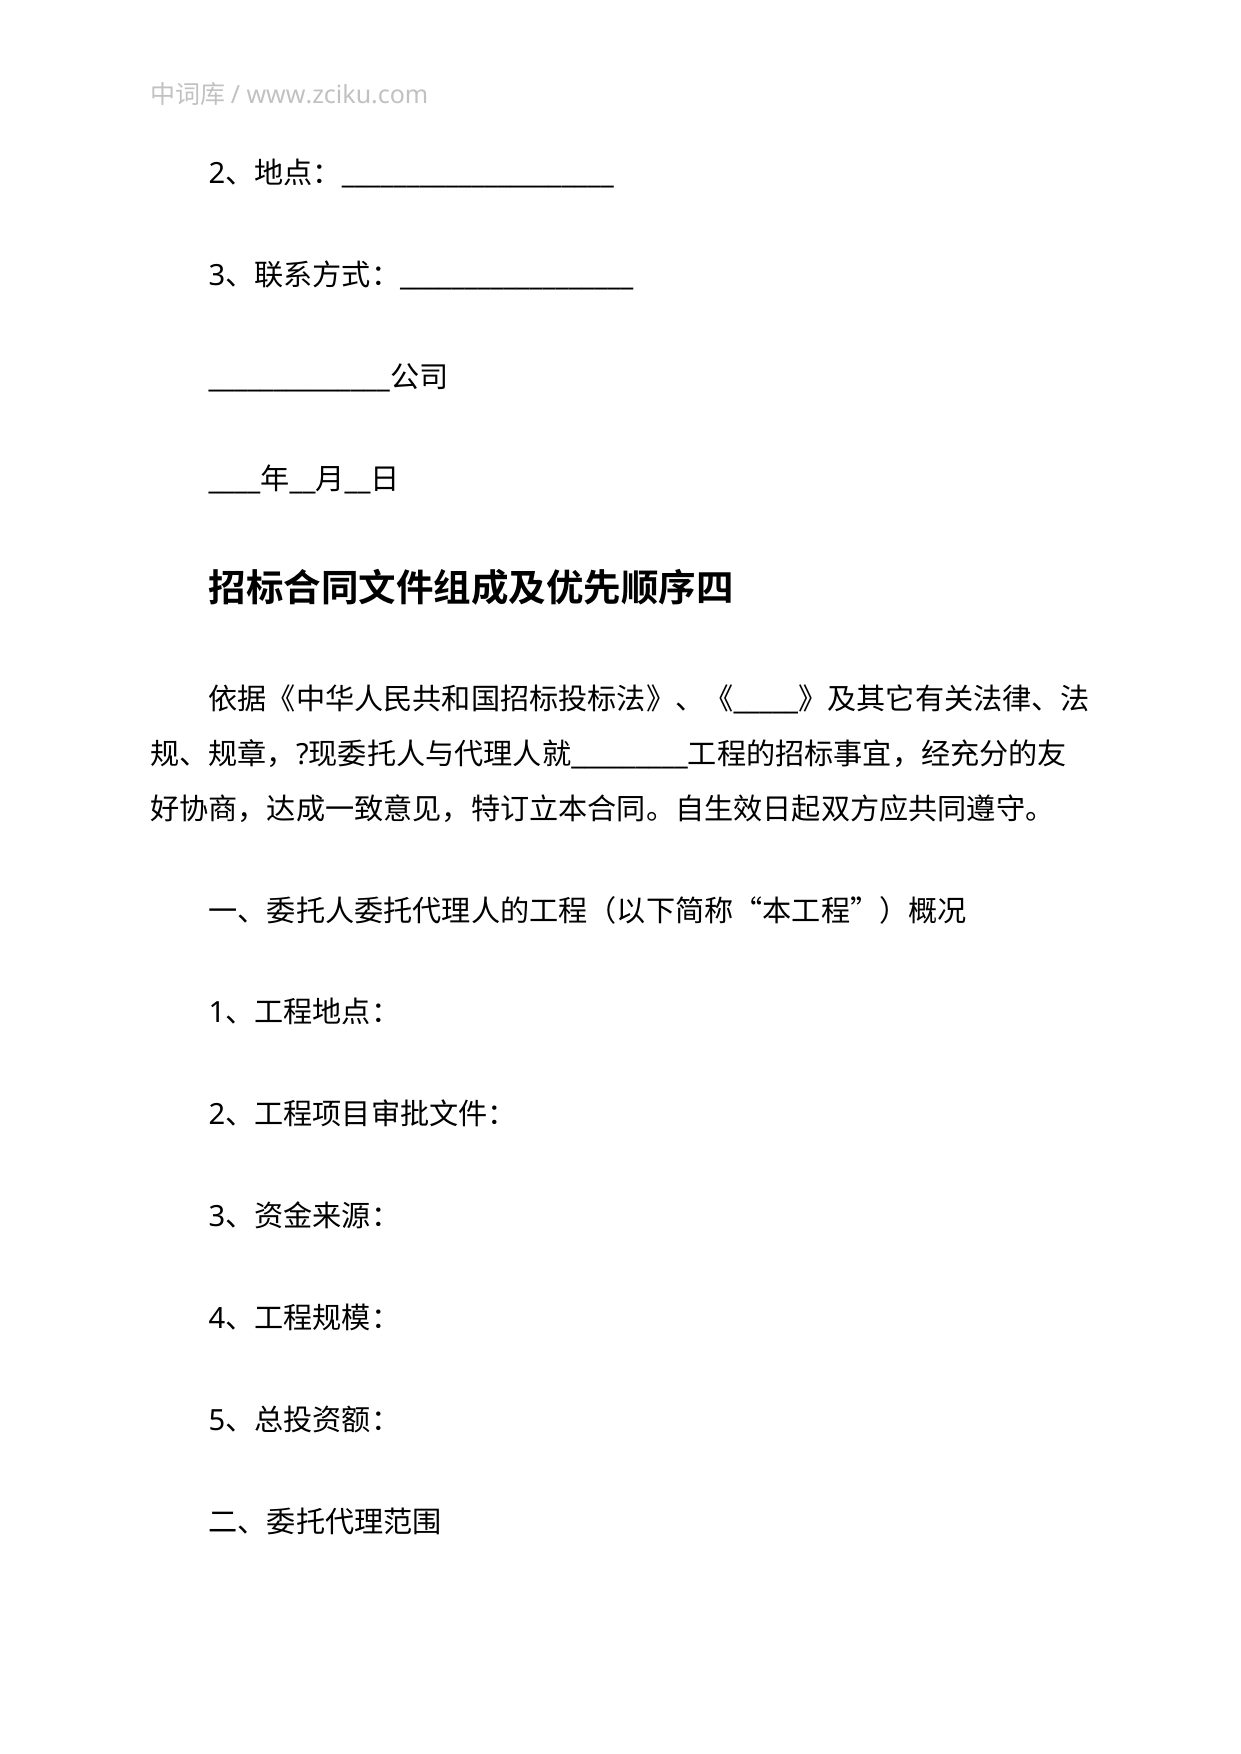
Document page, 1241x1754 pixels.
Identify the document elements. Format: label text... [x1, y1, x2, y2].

text 5、总投资额： [150, 1397, 1090, 1439]
text 依据《中华人民共和国招标投标法》、《_____》及其它有关法律、法规、规章，?现委托人与代理人就_________工程的招标事宜，经充分的友好协商，达成一致意见，特订立本合同。自生效日起双方应共同遵守。 [150, 675, 1090, 828]
text 二、委托代理范围 [150, 1499, 1090, 1541]
text 1、工程地点： [150, 989, 1090, 1031]
text ______________公司 [150, 354, 1090, 396]
text 一、委托人委托代理人的工程（以下简称“本工程”）概况 [150, 887, 1090, 929]
text ____年__月__日 [150, 456, 1090, 498]
text 3、联系方式：__________________ [150, 252, 1090, 294]
text 4、工程规模： [150, 1295, 1090, 1337]
text 招标合同文件组成及优先顺序四 [150, 558, 1090, 612]
text 2、工程项目审批文件： [150, 1091, 1090, 1133]
text 3、资金来源： [150, 1193, 1090, 1235]
text 2、地点：_____________________ [150, 150, 1090, 192]
